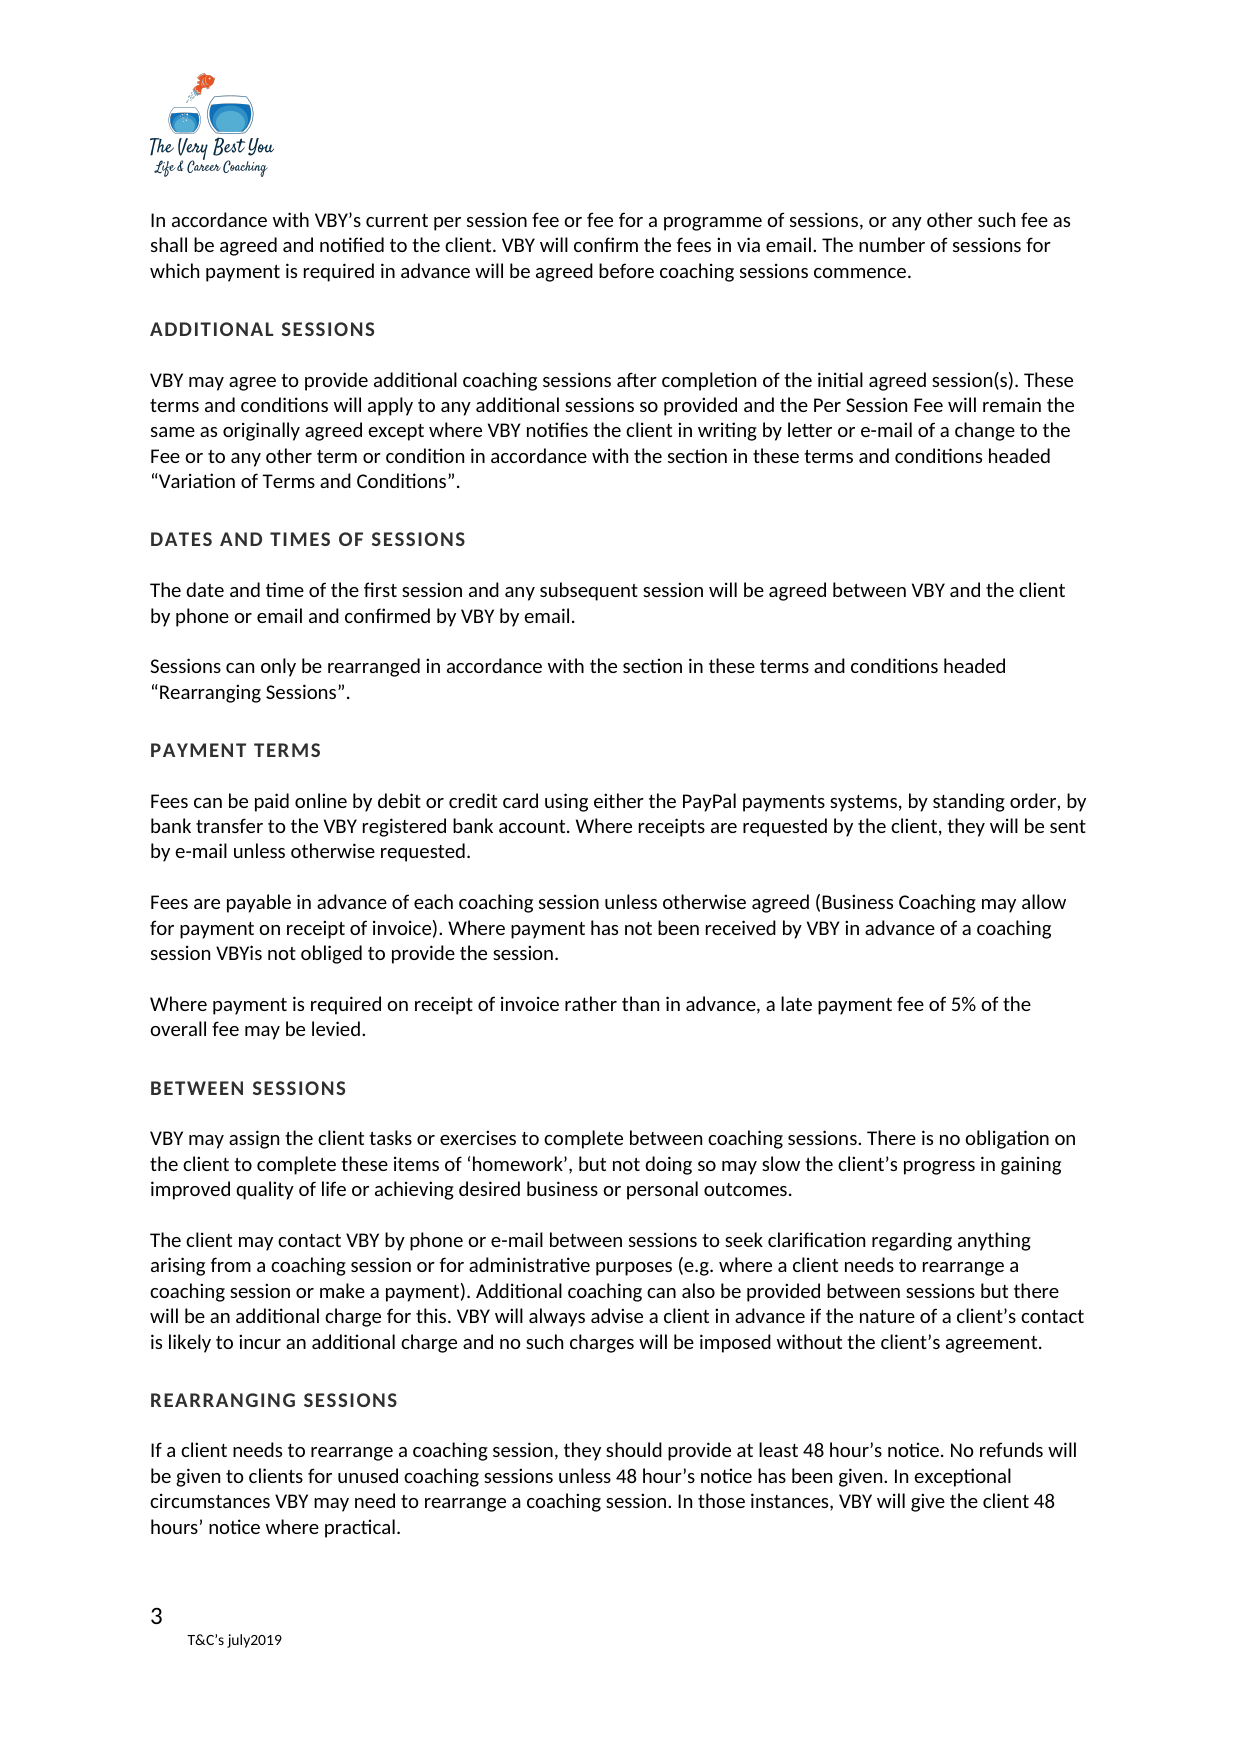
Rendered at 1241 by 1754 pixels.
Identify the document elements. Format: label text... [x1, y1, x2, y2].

text VBY may agree to provide additional coaching sessions after completion of the initial agreed session(s). These terms and conditions will apply to any additional sessions so provided and the Per Session Fee will remain the same as originally agreed except where VBY notifies the client in writing by letter or e-mail of a change to the Fee or to any other term or condition in accordance with the section in these terms and conditions headed “Variation of Terms and Conditions”. [150, 367, 1090, 494]
text BETWEEN SESSIONS [150, 1067, 1090, 1100]
text REARRANGING SESSIONS [150, 1380, 1090, 1412]
text The date and time of the first session and any subsequent session will be agreed between VBY and the client by phone or email and confirmed by VBY by email. [150, 577, 1090, 628]
text ADDITIONAL SESSIONS [150, 309, 1090, 341]
text VBY may assign the client tasks or exercises to complete between coaching sessions. There is no obligation on the client to complete these items of ‘homework’, but not doing so may slow the client’s progress in gaining improved quality of life or achieving desired business or personal outcomes. [150, 1126, 1090, 1202]
text In accordance with VBY’s current per session fee or fee for a programme of sessions, or any other such fee as shall be agreed and notified to the client. VBY will confirm the fees in via email. The number of sessions for which payment is required in advance will be agreed before coaching sessions commence. [150, 207, 1090, 283]
text Sessions can only be rearranged in accordance with the section in these terms and conditions headed “Rearranging Sessions”. [150, 654, 1090, 704]
text DATES AND TIMES OF SESSIONS [150, 519, 1090, 552]
text Where payment is required on receipt of invoice rather than in advance, a late payment fee of 5% of the overall fee may be levied. [150, 991, 1090, 1042]
text If a client needs to rearrange a coaching session, they should provide at least 48 hour’s notice. No refunds will be given to clients for unused coaching sessions unless 48 hour’s notice has been given. In exceptional circumstances VBY may need to rearrange a coaching session. In those instances, VBY will give the client 48 hours’ notice where practical. [150, 1438, 1090, 1539]
text Fees can be paid online by debit or credit card using either the PayPal payments systems, by standing order, by bank transfer to the VBY registered bank account. Where receipts are requested by the client, they will be sent by e-mail unless otherwise requested. [150, 788, 1090, 864]
text PAYMENT TERMS [150, 730, 1090, 762]
picture [150, 73, 275, 177]
text The client may contact VBY by phone or e-mail between sessions to seek clarification regarding anything arising from a coaching session or for administrative purposes (e.g. where a client needs to rearrange a coaching session or make a payment). Additional coaching can also be provided between sessions but there will be an additional charge for this. VBY will always advise a client in advance if the nature of a client’s contact is likely to incur an additional charge and no such charges will be imposed without the client’s agreement. [150, 1227, 1090, 1354]
text Fees are payable in advance of each coaching session unless otherwise agreed (Business Coaching may allow for payment on receipt of invoice). Where payment has not been received by VBY in advance of a coaching session VBYis not obliged to provide the session. [150, 889, 1090, 966]
